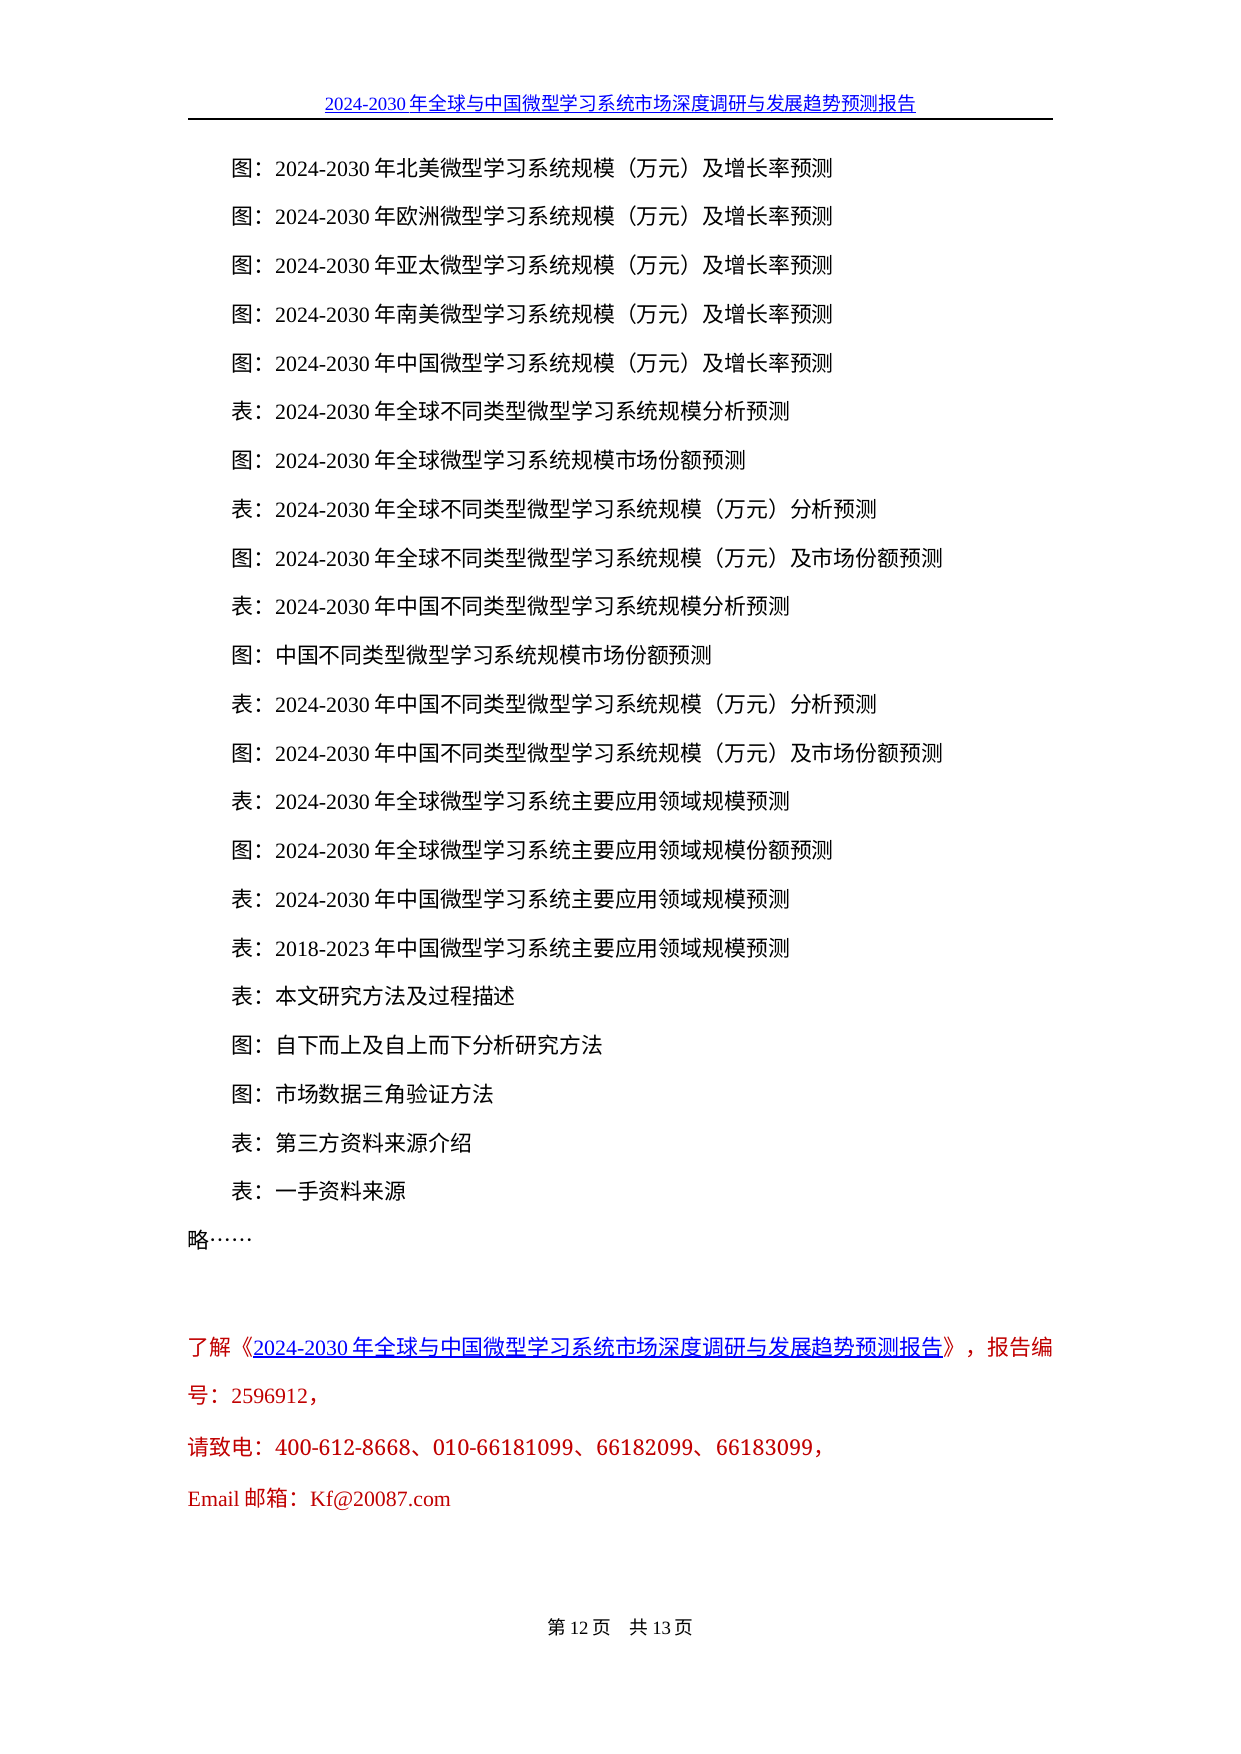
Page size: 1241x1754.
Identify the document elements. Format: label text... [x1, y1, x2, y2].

text 了解《2024-2030年全球与中国微型学习系统市场深度调研与发展趋势预测报告》，报告编号：2596912， [187, 1329, 1053, 1410]
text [187, 150, 1053, 1255]
text 请致电：400-612-8668、010-66181099、66182099、66183099， [187, 1429, 1053, 1462]
text Email邮箱：Kf@20087.com [187, 1481, 1053, 1513]
